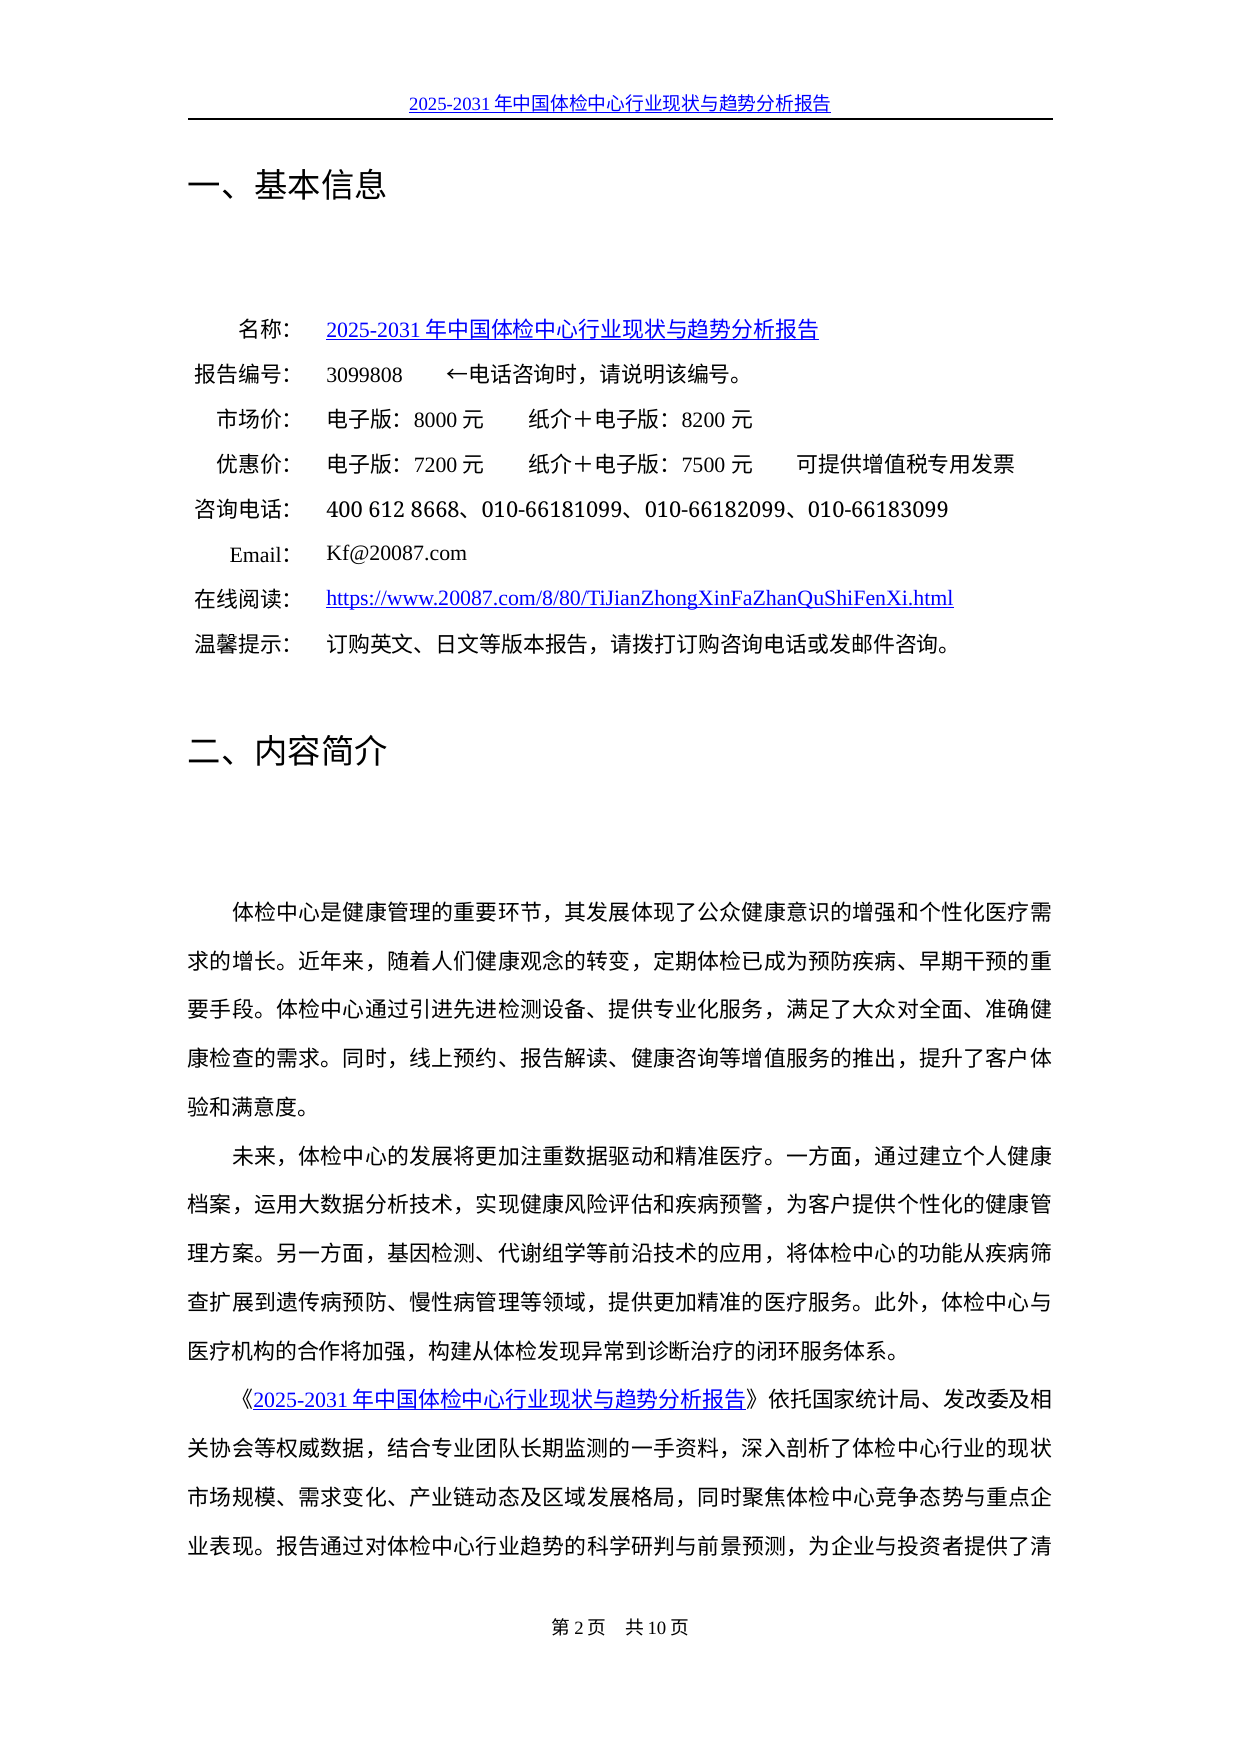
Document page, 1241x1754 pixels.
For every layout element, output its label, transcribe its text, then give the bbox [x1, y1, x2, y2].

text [187, 894, 1053, 1561]
table_cell 报告编号： [167, 357, 315, 402]
table_cell Kf@20087.com [315, 537, 1073, 582]
table_header 2025-2031年中国体检中心行业现状与趋势分析报告 [315, 312, 1073, 357]
title 一、基本信息 [187, 150, 1053, 215]
table_cell 3099808 ←电话咨询时，请说明该编号。 [315, 357, 1073, 402]
table_header 名称： [167, 312, 315, 357]
table_cell 电子版：8000 元 纸介＋电子版：8200 元 [315, 402, 1073, 447]
table_cell 优惠价： [167, 447, 315, 492]
table_cell 温馨提示： [167, 627, 315, 672]
table_cell 咨询电话： [167, 492, 315, 537]
table_cell 在线阅读： [167, 582, 315, 627]
table_cell 市场价： [167, 402, 315, 447]
table_cell [315, 582, 1073, 627]
title 二、内容简介 [187, 717, 1053, 782]
table_cell Email： [167, 537, 315, 582]
table_cell 订购英文、日文等版本报告，请拨打订购咨询电话或发邮件咨询。 [315, 627, 1073, 672]
table_cell 400 612 8668、010-66181099、010-66182099、010-66183099 [315, 492, 1073, 537]
table_cell 电子版：7200 元 纸介＋电子版：7500 元 可提供增值税专用发票 [315, 447, 1073, 492]
